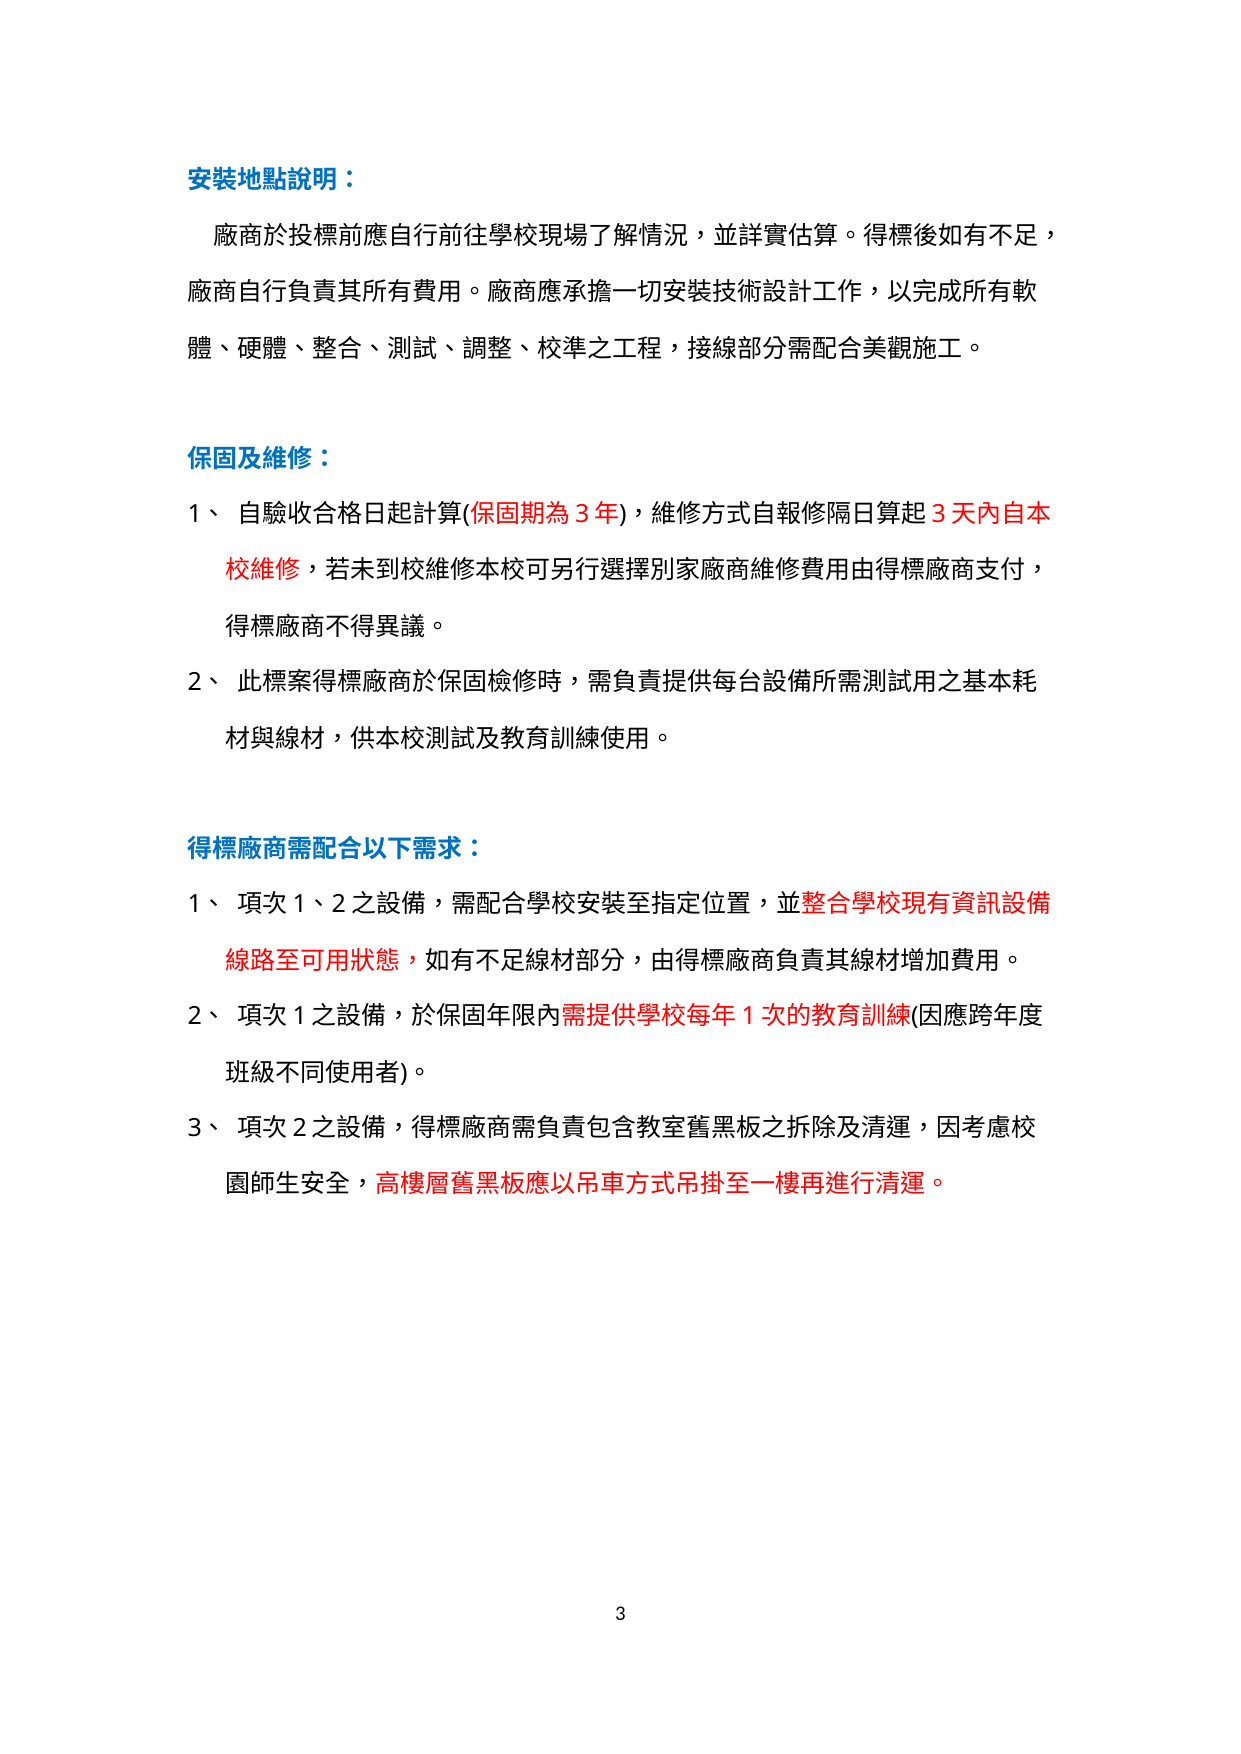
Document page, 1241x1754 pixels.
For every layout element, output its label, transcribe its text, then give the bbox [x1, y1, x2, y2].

text 安裝地點說明： [187, 159, 1053, 197]
list 項次1、2之設備，需配合學校安裝至指定位置，並整合學校現有資訊設備線路至可用狀態，如有不足線材部分，由得標廠商負責其線材增加費用。 [187, 883, 1053, 977]
list 項次1之設備，於保固年限內需提供學校每年1次的教育訓練(因應跨年度班級不同使用者)。 [187, 995, 1053, 1089]
text 保固及維修： [187, 437, 1053, 475]
list 項次2之設備，得標廠商需負責包含教室舊黑板之拆除及清運，因考慮校園師生安全，高樓層舊黑板應以吊車方式吊掛至一樓再進行清運。 [187, 1107, 1053, 1201]
list 自驗收合格日起計算(保固期為3年)，維修方式自報修隔日算起3天內自本校維修，若未到校維修本校可另行選擇別家廠商維修費用由得標廠商支付，得標廠商不得異議。 [187, 493, 1053, 643]
text 得標廠商需配合以下需求： [187, 828, 1053, 865]
list 此標案得標廠商於保固檢修時，需負責提供每台設備所需測試用之基本耗材與線材，供本校測試及教育訓練使用。 [187, 661, 1053, 755]
text 廠商於投標前應自行前往學校現場了解情況，並詳實估算。得標後如有不足，廠商自行負責其所有費用。廠商應承擔一切安裝技術設計工作，以完成所有軟體、硬體、整合、測試、調整、校準之工程，接線部分需配合美觀施工。 [187, 215, 1053, 365]
